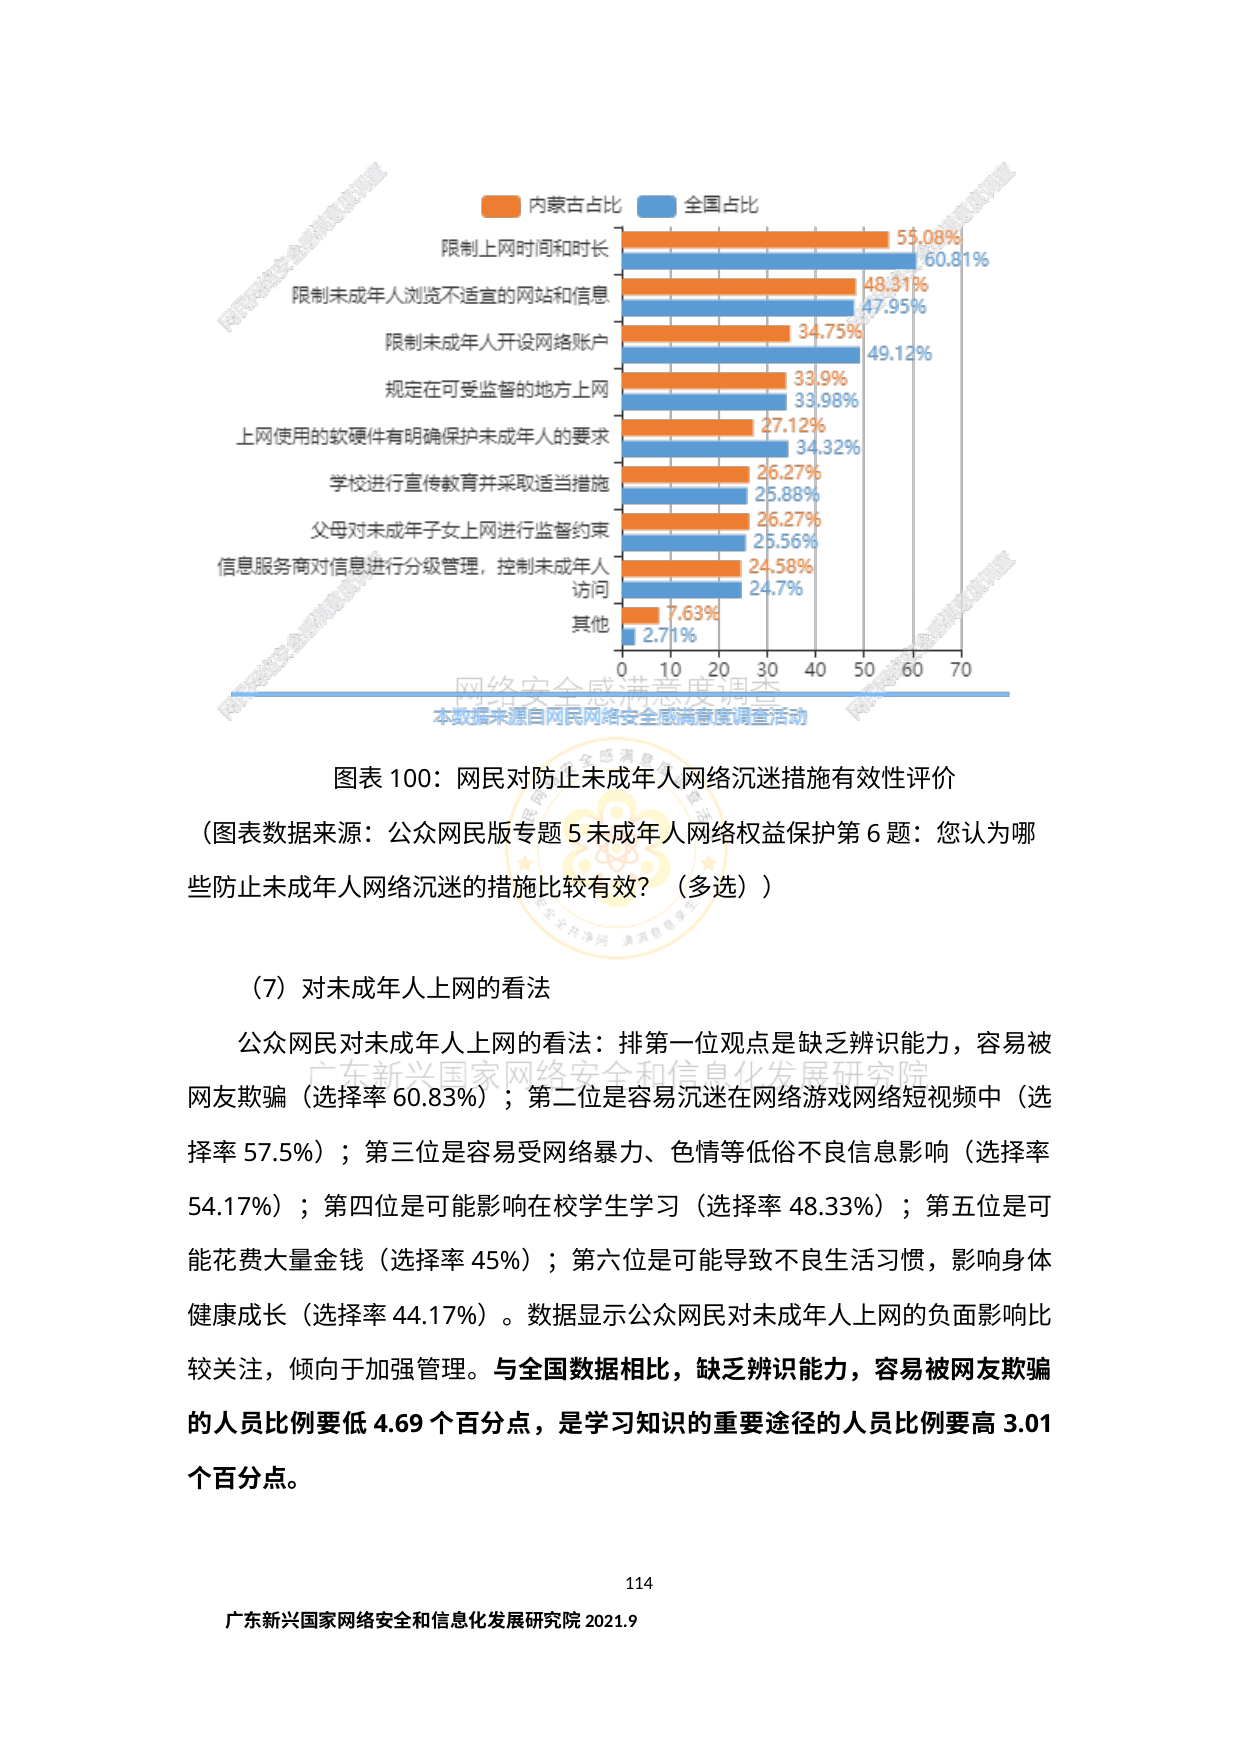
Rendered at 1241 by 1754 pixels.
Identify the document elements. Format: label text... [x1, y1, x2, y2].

text 公众网民对未成年人上网的看法：排第一位观点是缺乏辨识能力，容易被网友欺骗（选择率60.83%）；第二位是容易沉迷在网络游戏网络短视频中（选择率57.5%）；第三位是容易受网络暴力、色情等低俗不良信息影响（选择率54.17%）；第四位是可能影响在校学生学习（选择率48.33%）；第五位是可能花费大量金钱（选择率45%）；第六位是可能导致不良生活习惯，影响身体健康成长（选择率44.17%）。数据显示公众网民对未成年人上网的负面影响比较关注，倾向于加强管理。与全国数据相比，缺乏辨识能力，容易被网友欺骗的人员比例要低4.69个百分点，是学习知识的重要途径的人员比例要高3.01个百分点。 [187, 1023, 1053, 1494]
picture [202, 150, 1039, 744]
text （图表数据来源：公众网民版专题5未成年人网络权益保护第6题：您认为哪些防止未成年人网络沉迷的措施比较有效？（多选）） [187, 813, 1053, 904]
text 图表100：网民对防止未成年人网络沉迷措施有效性评价 [187, 759, 1053, 795]
text （7）对未成年人上网的看法 [187, 969, 1053, 1005]
